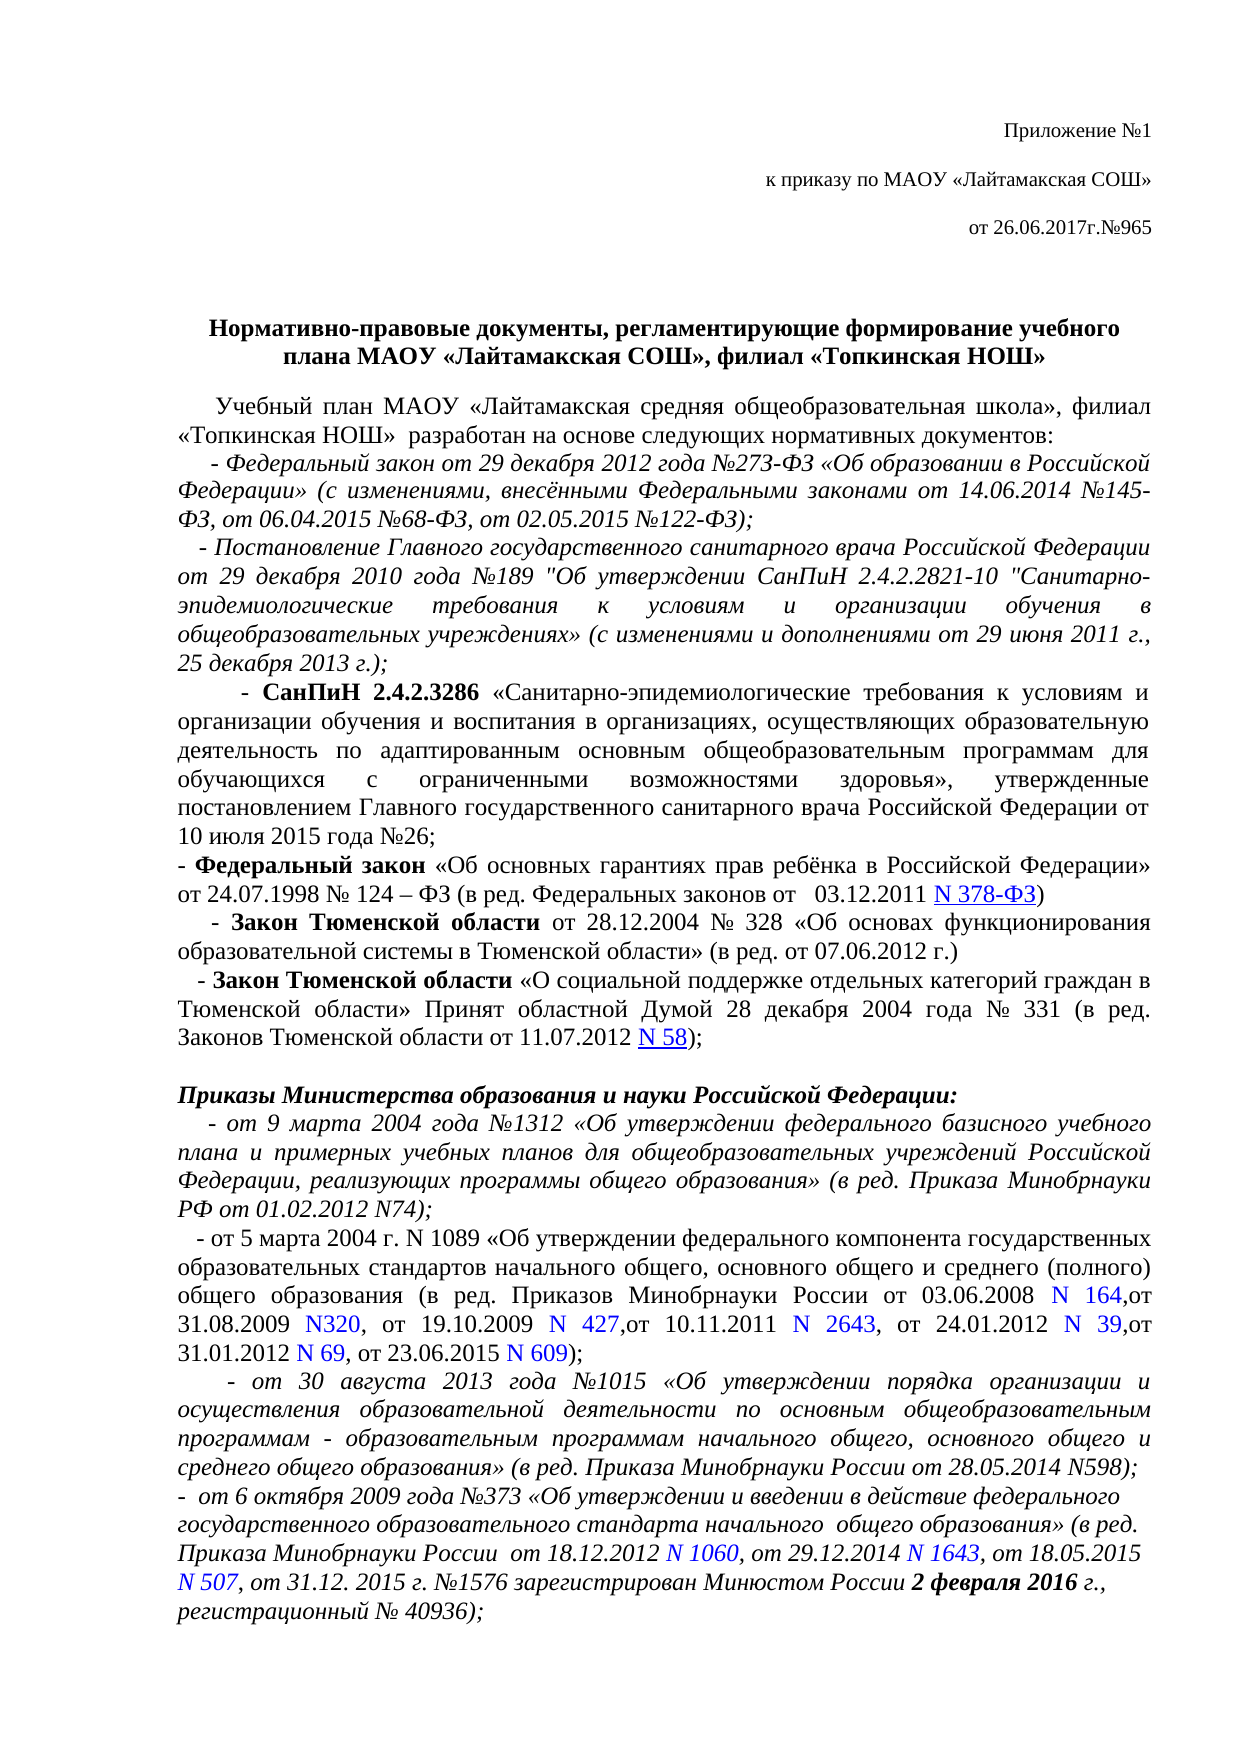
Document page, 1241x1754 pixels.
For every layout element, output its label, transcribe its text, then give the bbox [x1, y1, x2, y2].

title - Федеральный закон «Об основных гарантиях прав ребёнка в Российской Федерации» от 24.07.1998 № 124 – ФЗ (в ред. Федеральных законов от 03.12.2011 N 378-ФЗ) [177, 850, 1152, 907]
text - СанПиН 2.4.2.3286 «Санитарно-эпидемиологические требования к условиям и организации обучения и воспитания в организациях, осуществляющих образовательную деятельность по адаптированным основным общеобразовательным программам для обучающихся с ограниченными возможностями здоровья», утвержденные постановлением Главного государственного санитарного врача Российской Федерации от 10 июля 2015 года №26; [177, 677, 1149, 850]
text к приказу по МАОУ «Лайтамакская СОШ» [177, 167, 1152, 191]
text - от 5 марта 2004 г. N 1089 «Об утверждении федерального компонента государственных образовательных стандартов начального общего, основного общего и среднего (полного) общего образования (в ред. Приказов Минобрнауки России от 03.06.2008 N 164,от 31.08.2009 N320, от 19.10.2009 N 427,от 10.11.2011 N 2643, от 24.01.2012 N 39,от 31.01.2012 N 69, от 23.06.2015 N 609); [177, 1223, 1152, 1367]
text Приказы Министерства образования и науки Российской Федерации: [177, 1080, 1152, 1109]
subtitle Учебный план МАОУ «Лайтамакская средняя общеобразовательная школа», филиал «Топкинская НОШ» разработан на основе следующих нормативных документов: [177, 391, 1152, 448]
text - от 30 августа 2013 года №1015 «Об утверждении порядка организации и осуществления образовательной деятельности по основным общеобразовательным программам - образовательным программам начального общего, основного общего и среднего общего образования» (в ред. Приказа Минобрнауки России от 28.05.2014 N598); [177, 1367, 1152, 1481]
text - Постановление Главного государственного санитарного врача Российской Федерации от 29 декабря 2010 года №189 "Об утверждении СанПиН 2.4.2.2821-10 "Санитарно- эпидемиологические требования к условиям и организации обучения в общеобразовательных учреждениях» (с изменениями и дополнениями от 29 июня 2011 г., 25 декабря 2013 г.); [177, 533, 1152, 677]
text Приложение №1 [177, 118, 1152, 142]
text Нормативно-правовые документы, регламентирующие формирование учебного плана МАОУ «Лайтамакская СОШ», филиал «Топкинская НОШ» [177, 313, 1152, 370]
text от 26.06.2017г.№965 [177, 215, 1152, 239]
text - от 9 марта 2004 года №1312 «Об утверждении федерального базисного учебного плана и примерных учебных планов для общеобразовательных учреждений Российской Федерации, реализующих программы общего образования» (в ред. Приказа Минобрнауки РФ от 01.02.2012 N74); [177, 1109, 1152, 1223]
title - Закон Тюменской области «О социальной поддержке отдельных категорий граждан в Тюменской области» Принят областной Думой 28 декабря 2004 года № 331 (в ред. Законов Тюменской области от 11.07.2012 N 58); [177, 965, 1152, 1051]
text - от 6 октября 2009 года №373 «Об утверждении и введении в действие федерального государственного образовательного стандарта начального общего образования» (в ред. Приказа Минобрнауки России от 18.12.2012 N 1060, от 29.12.2014 N 1643, от 18.05.2015 N 507, от 31.12. 2015 г. №1576 зарегистрирован Минюстом России 2 февраля 2016 г., регистрационный № 40936); [177, 1481, 1152, 1624]
text - Федеральный закон от 29 декабря 2012 года №27З-ФЗ «Об образовании в Российской Федерации» (с изменениями, внесёнными Федеральными законами от 14.06.2014 №145-ФЗ, от 06.04.2015 №68-ФЗ, от 02.05.2015 №122-ФЗ); [177, 448, 1152, 533]
title - Закон Тюменской области от 28.12.2004 № 328 «Об основах функционирования образовательной системы в Тюменской области» (в ред. от 07.06.2012 г.) [177, 907, 1152, 965]
